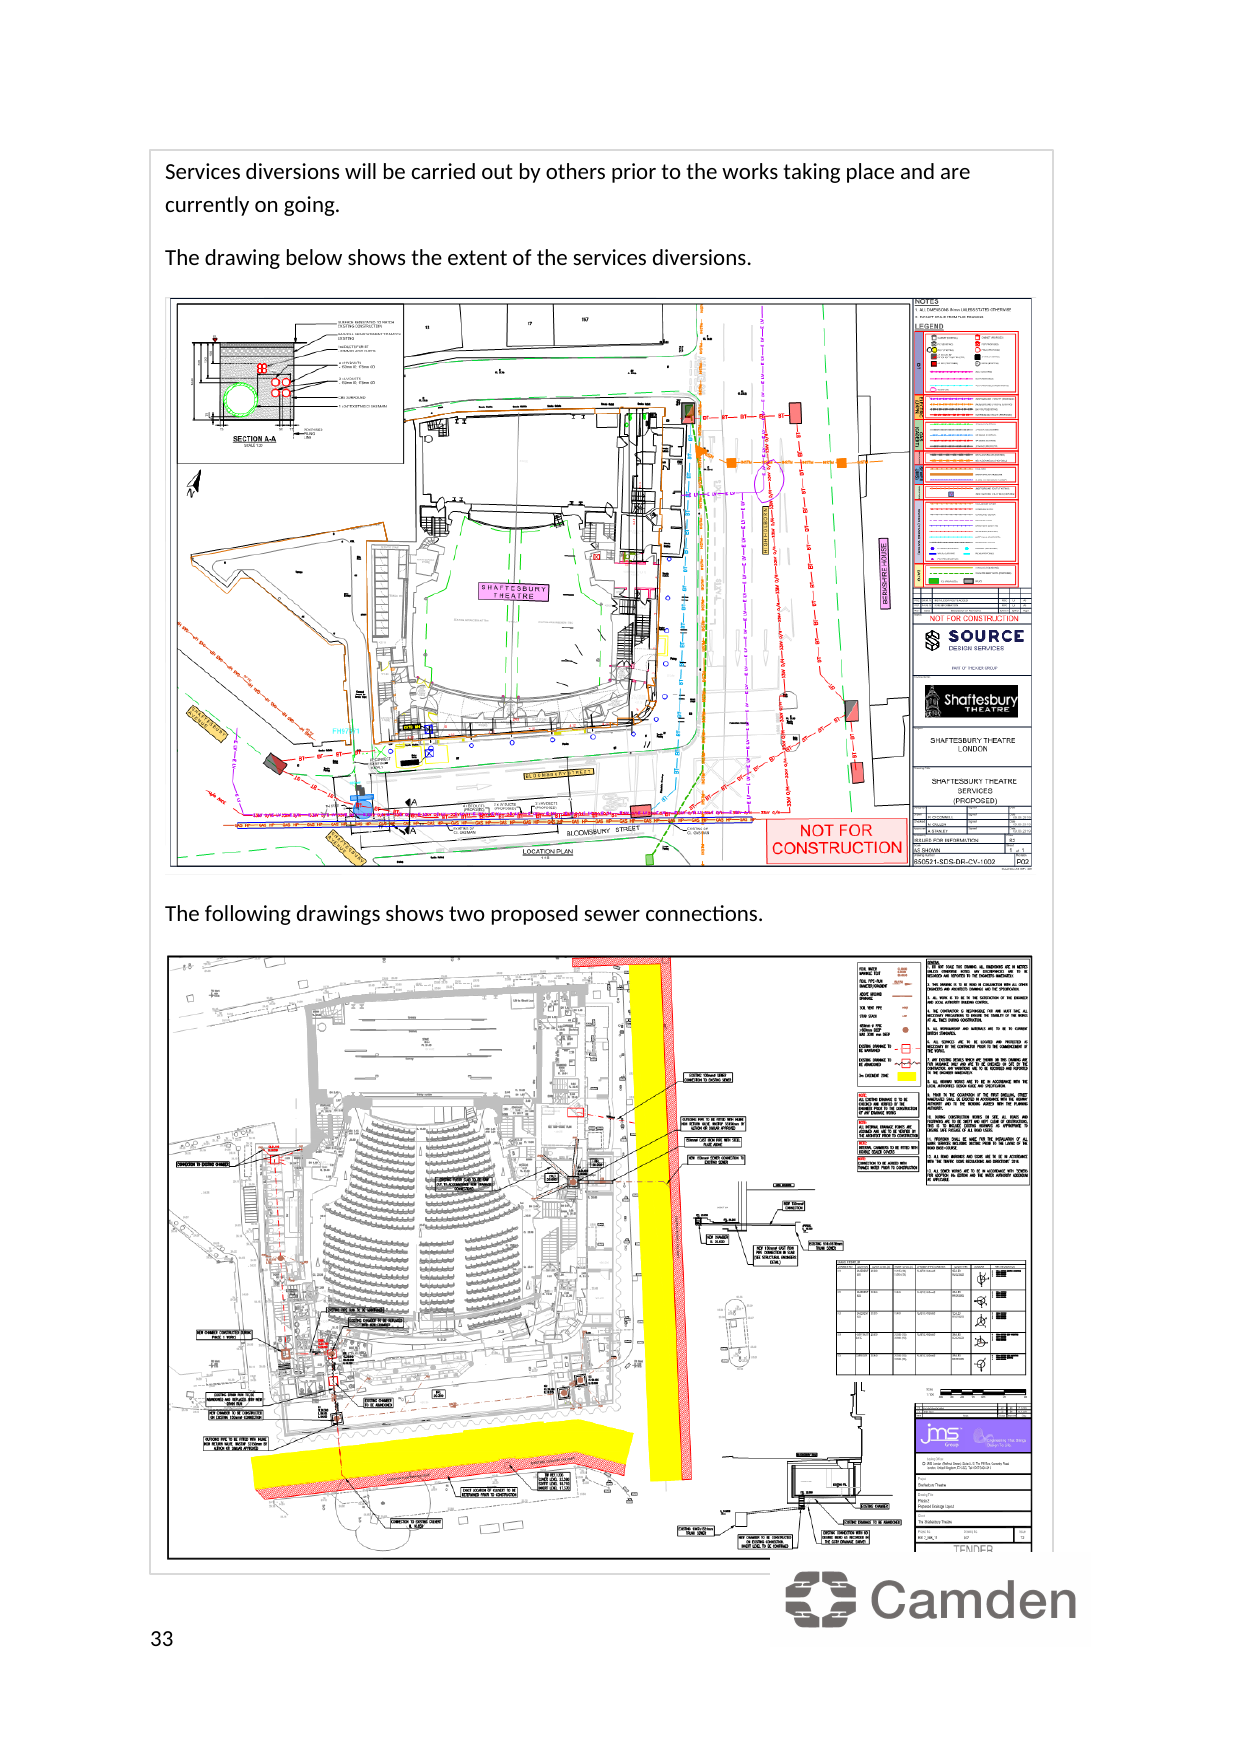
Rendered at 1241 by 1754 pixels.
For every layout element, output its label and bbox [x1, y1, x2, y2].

picture [165, 295, 1037, 875]
picture [165, 952, 1091, 1647]
